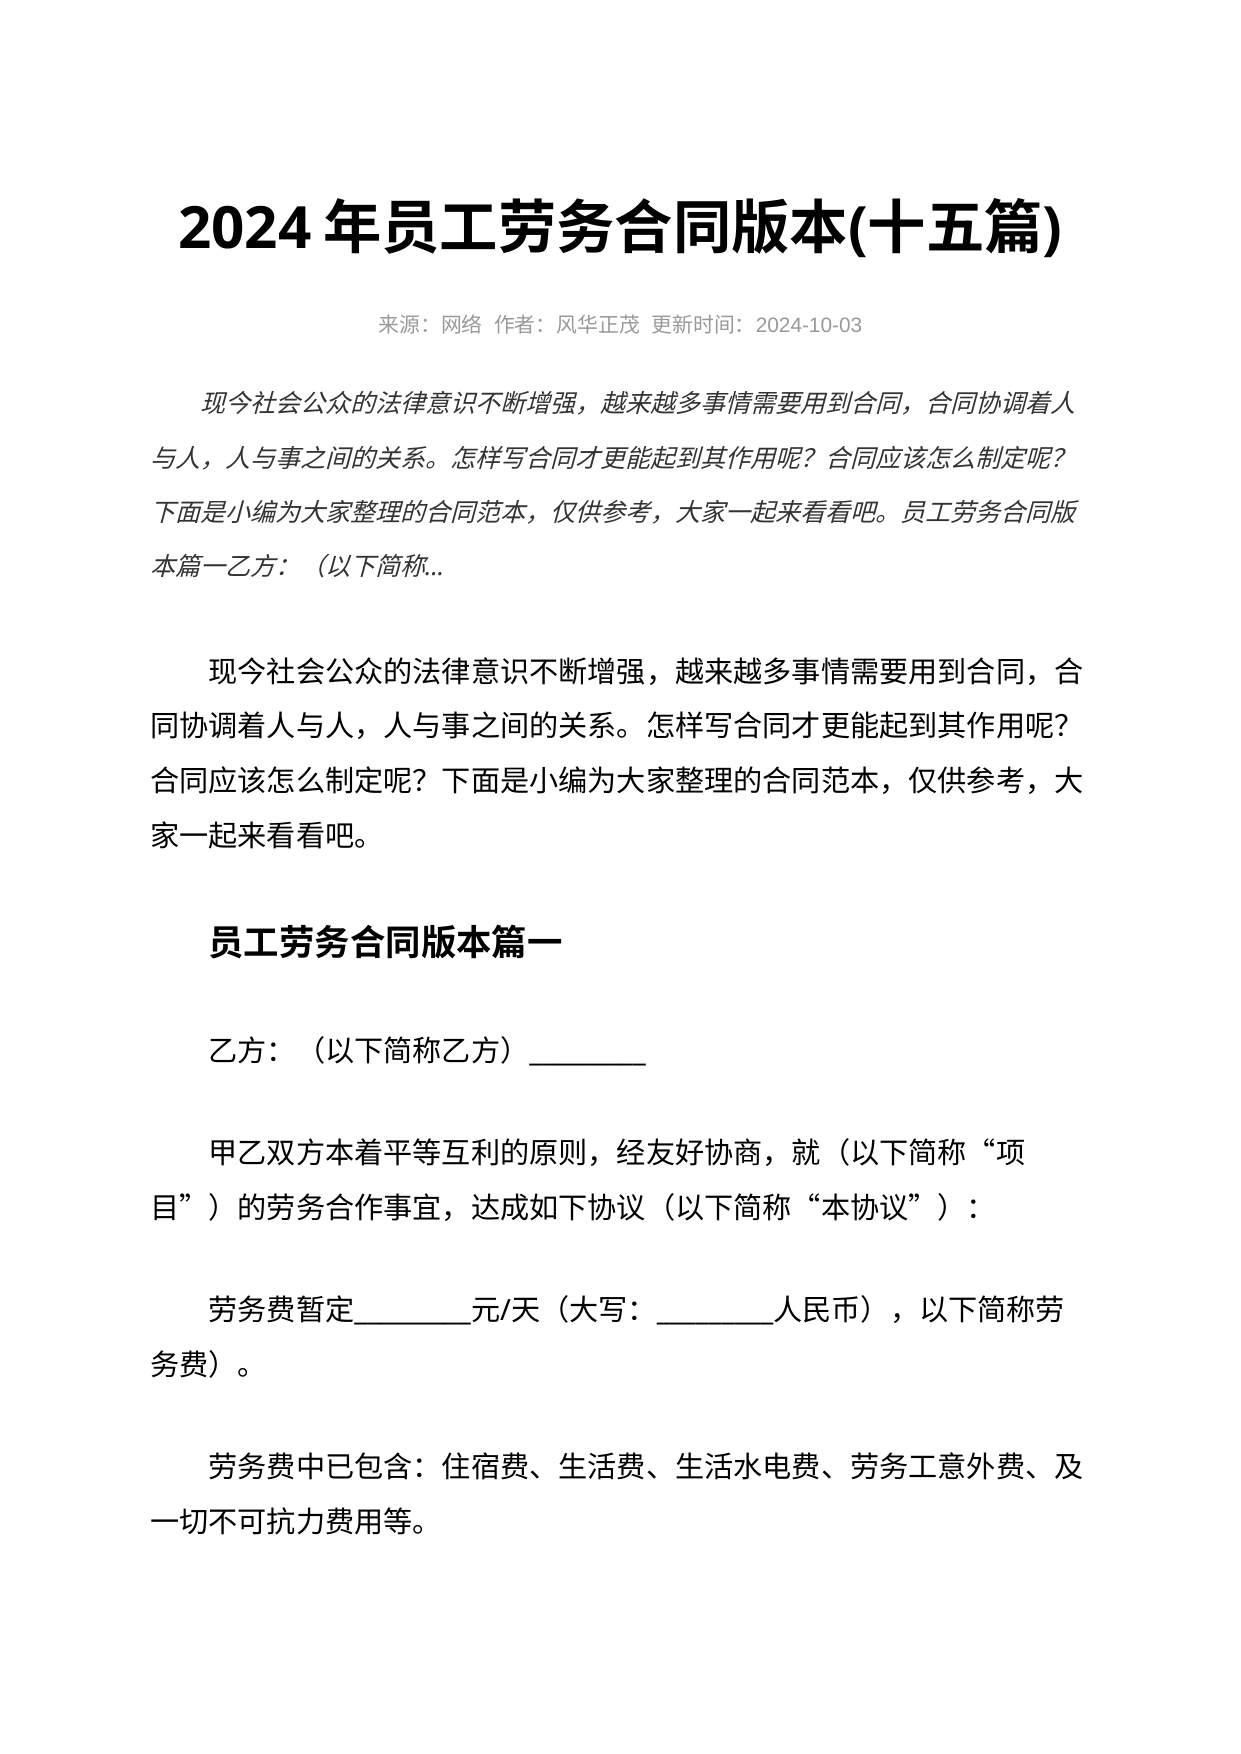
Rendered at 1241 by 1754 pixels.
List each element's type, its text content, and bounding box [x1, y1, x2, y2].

subtitle 2024年员工劳务合同版本(十五篇) [150, 181, 1090, 266]
text 来源：网络 作者：风华正茂 更新时间：2024-10-03 [150, 313, 1090, 337]
text 劳务费中已包含：住宿费、生活费、生活水电费、劳务工意外费、及一切不可抗力费用等。 [150, 1443, 1090, 1541]
text 甲乙双方本着平等互利的原则，经友好协商，就（以下简称“项目”）的劳务合作事宜，达成如下协议（以下简称“本协议”）： [150, 1130, 1090, 1227]
text 员工劳务合同版本篇一 [150, 914, 1090, 966]
text 乙方：（以下简称乙方）_________ [150, 1028, 1090, 1070]
text 劳务费暂定_________元/天（大写：_________人民币），以下简称劳务费）。 [150, 1287, 1090, 1384]
text 现今社会公众的法律意识不断增强，越来越多事情需要用到合同，合同协调着人与人，人与事之间的关系。怎样写合同才更能起到其作用呢？合同应该怎么制定呢？下面是小编为大家整理的合同范本，仅供参考，大家一起来看看吧。员工劳务合同版本篇一乙方：（以下简称... [150, 384, 1090, 583]
text 现今社会公众的法律意识不断增强，越来越多事情需要用到合同，合同协调着人与人，人与事之间的关系。怎样写合同才更能起到其作用呢？合同应该怎么制定呢？下面是小编为大家整理的合同范本，仅供参考，大家一起来看看吧。 [150, 648, 1090, 855]
